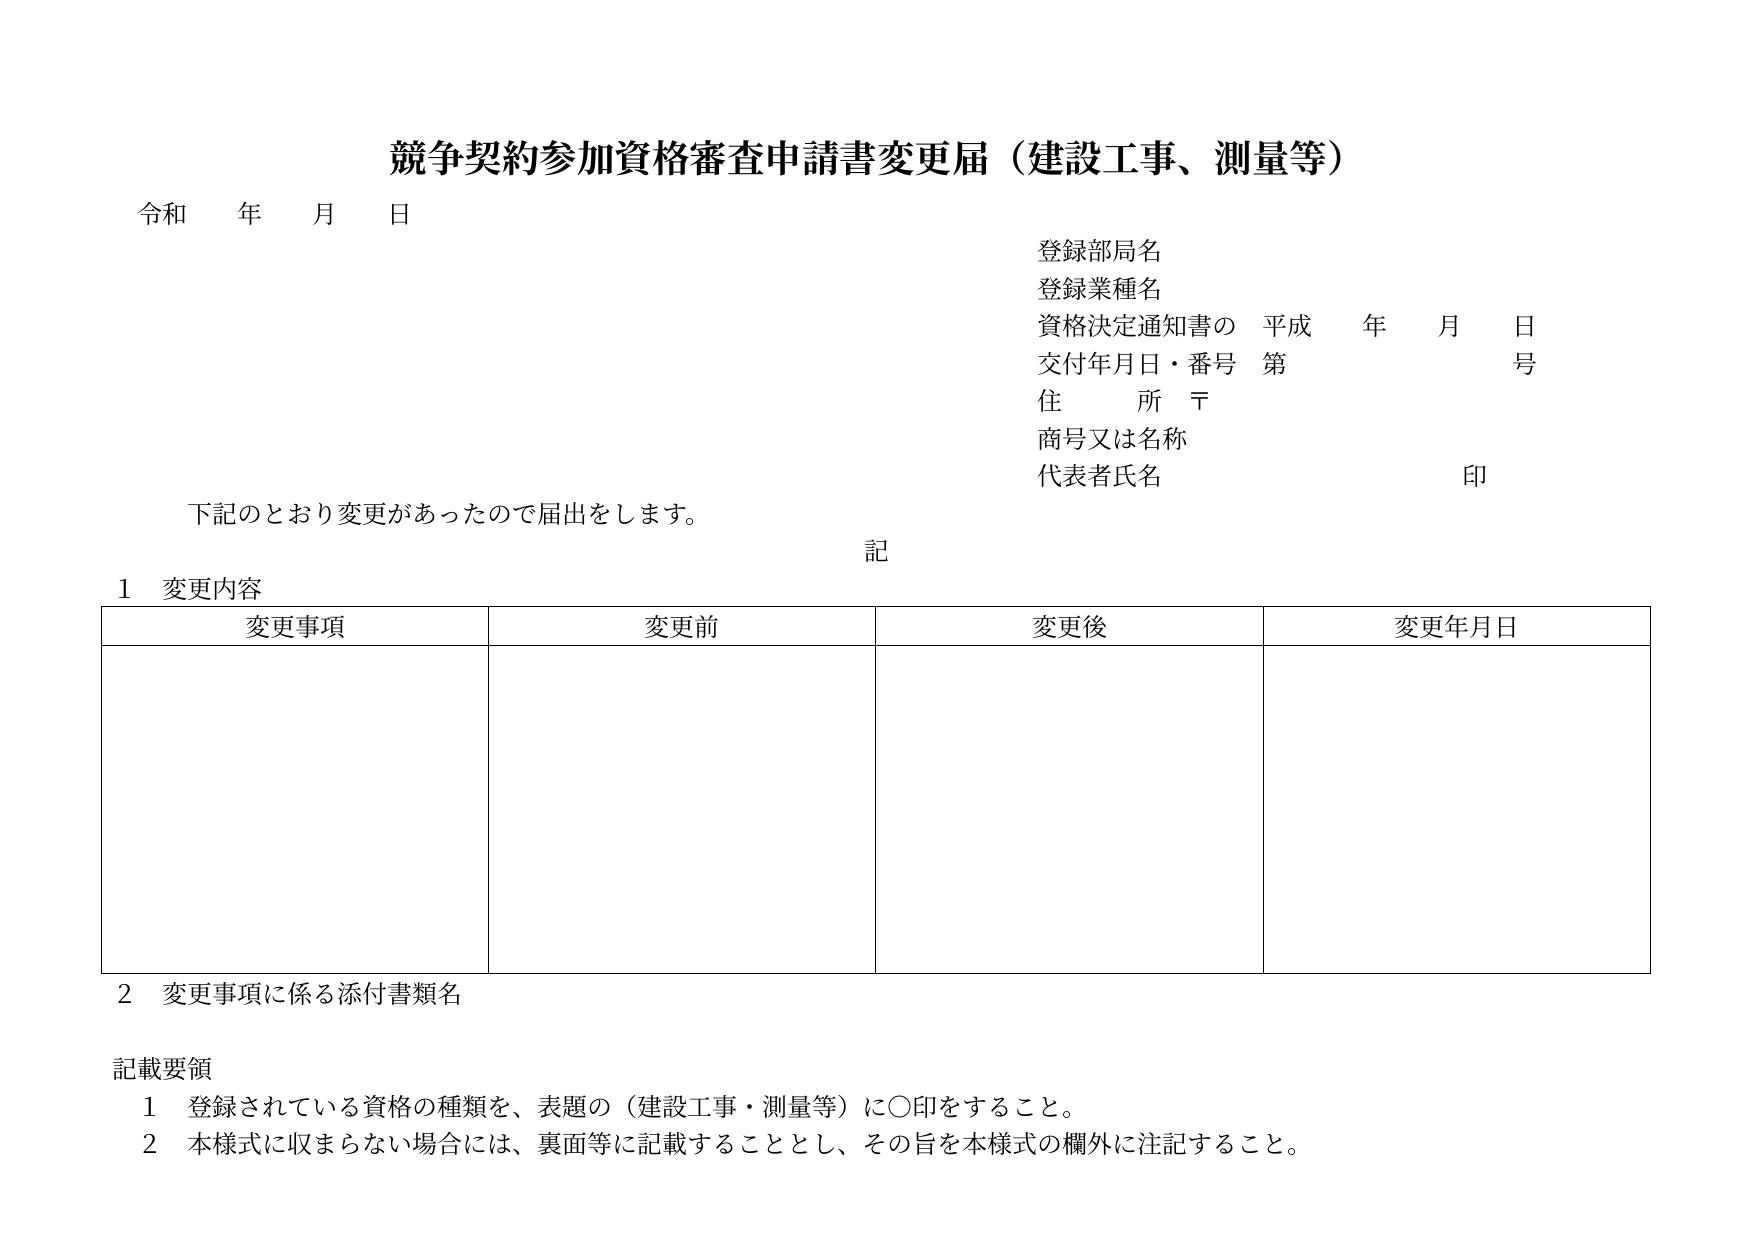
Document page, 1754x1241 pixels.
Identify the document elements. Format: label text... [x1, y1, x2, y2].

text ２ 変更事項に係る添付書類名 [112, 974, 1642, 1012]
text 記載要領 [112, 1049, 1642, 1087]
table_header 変更事項 [102, 607, 488, 645]
text １ 登録されている資格の種類を、表題の（建設工事・測量等）に○印をすること。 [112, 1087, 1642, 1124]
table_header 変更前 [489, 607, 875, 645]
text １ 変更内容 [112, 569, 1642, 606]
text 住 所 〒 [112, 381, 1642, 419]
table_cell [102, 646, 488, 973]
table_header 変更後 [876, 607, 1263, 645]
text 令和 年 月 日 [112, 194, 1642, 231]
text 登録業種名 [112, 269, 1642, 306]
table_cell [489, 646, 875, 973]
table_cell [1264, 646, 1650, 973]
table_cell [876, 646, 1263, 973]
table_header 変更年月日 [1264, 607, 1650, 645]
text 記 [112, 531, 1642, 569]
text 下記のとおり変更があったので届出をします。 [112, 494, 1642, 531]
text 競争契約参加資格審査申請書変更届（建設工事、測量等） [112, 119, 1642, 194]
text 交付年月日・番号 第 号 [112, 344, 1642, 381]
text 商号又は名称 [112, 419, 1642, 456]
text ２ 本様式に収まらない場合には、裏面等に記載することとし、その旨を本様式の欄外に注記すること。 [112, 1124, 1642, 1162]
text 代表者氏名 印 [112, 456, 1642, 494]
text 登録部局名 [112, 231, 1642, 269]
text 資格決定通知書の 平成 年 月 日 [112, 306, 1642, 344]
